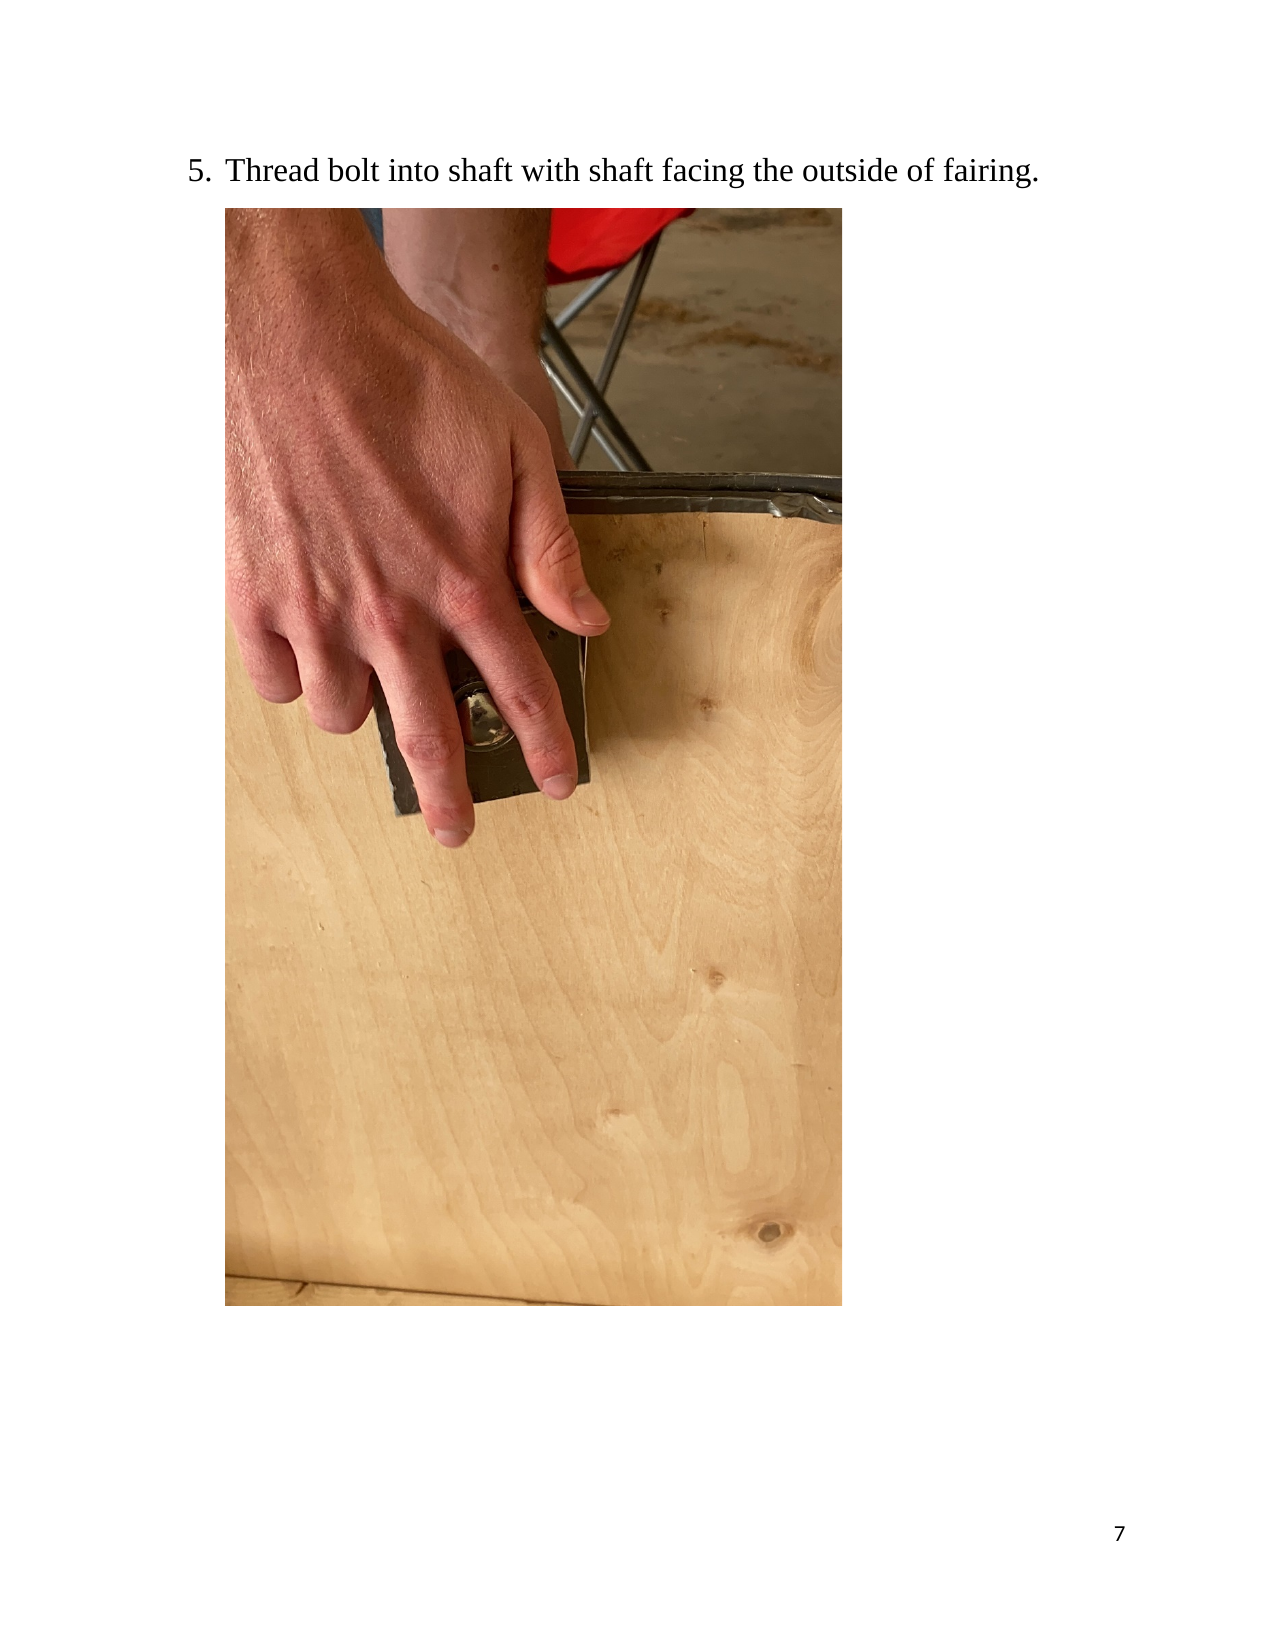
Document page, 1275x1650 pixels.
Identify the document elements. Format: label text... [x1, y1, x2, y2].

list Thread bolt into shaft with shaft facing the outside of fairing. [187, 150, 1125, 188]
picture [225, 208, 843, 1306]
